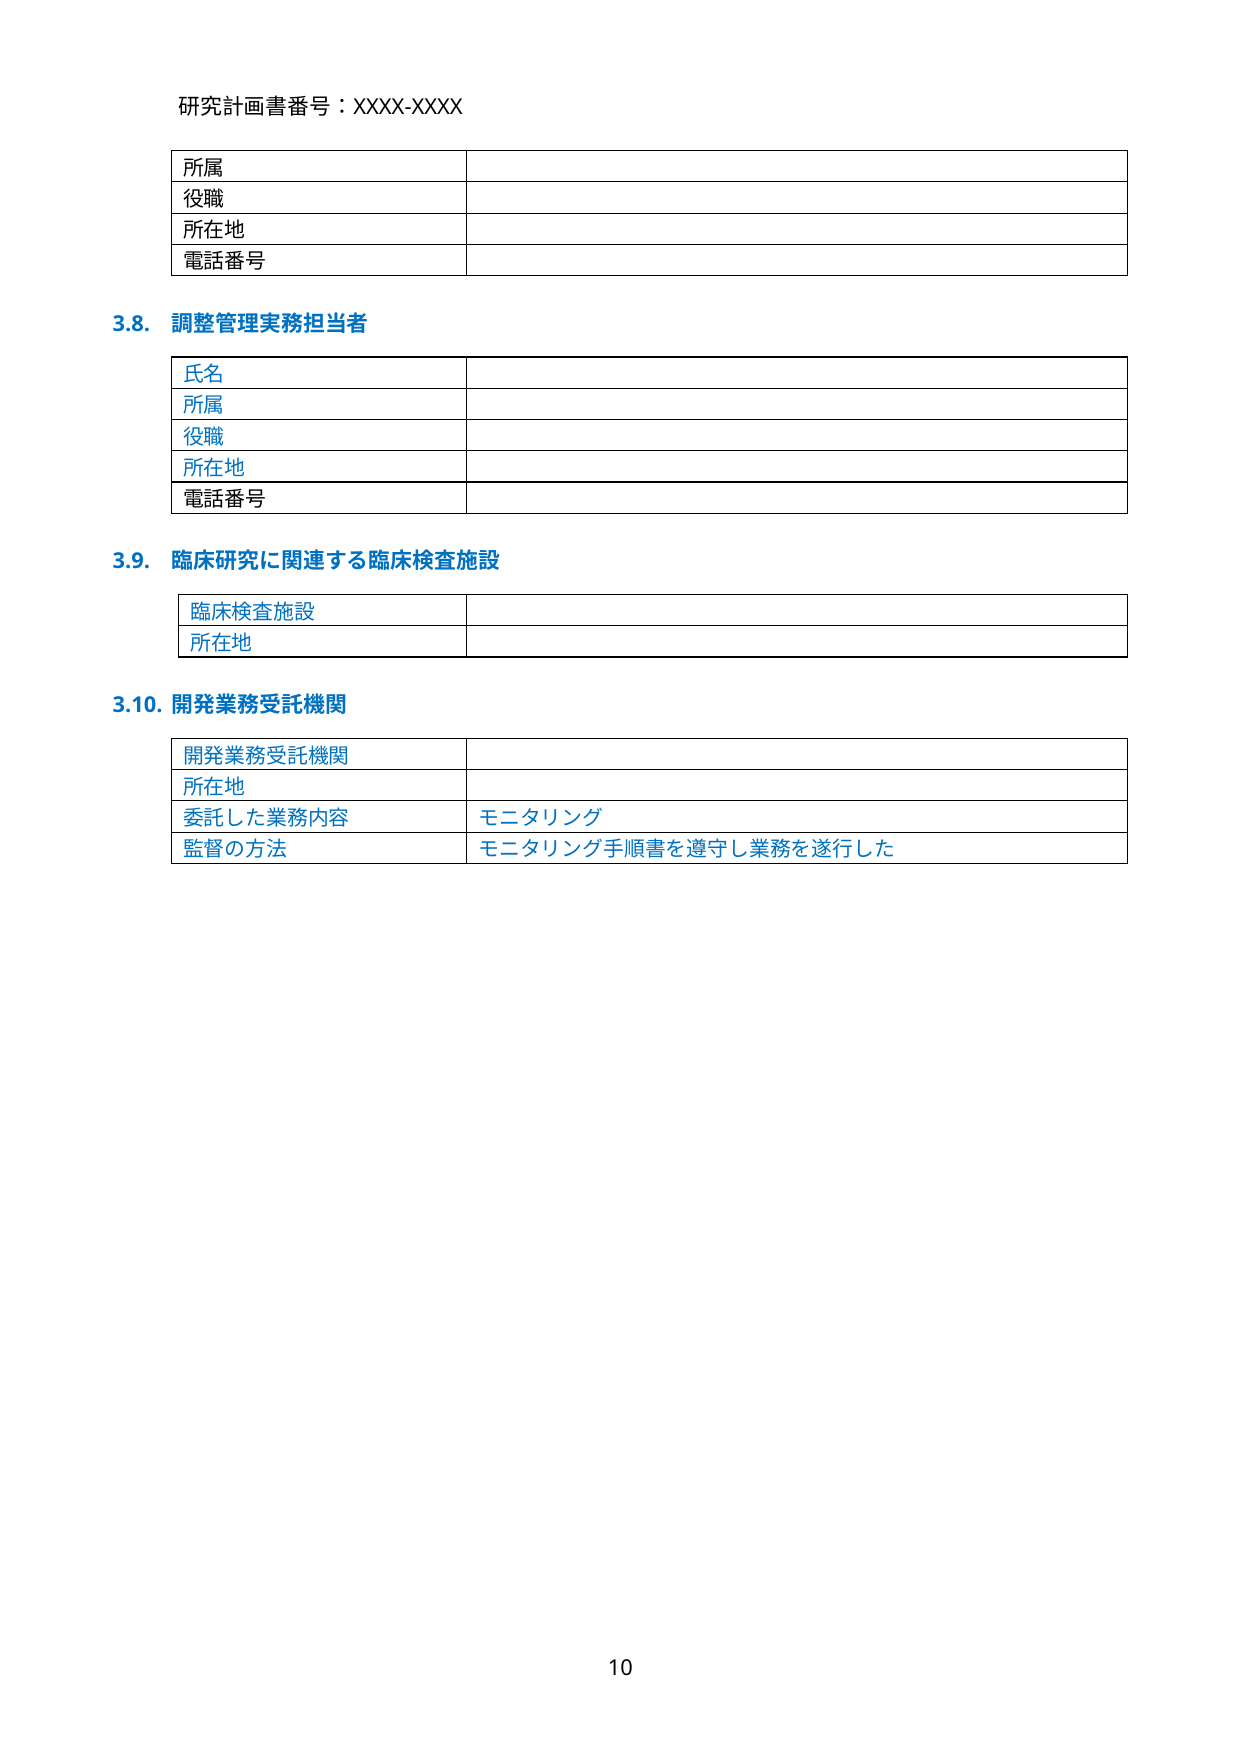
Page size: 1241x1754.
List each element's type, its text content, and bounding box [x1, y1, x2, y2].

table_cell 電話番号 [172, 483, 466, 513]
text 開発業務受託機関 [112, 687, 1128, 719]
table_header 臨床検査施設 [179, 595, 466, 625]
table_header [467, 358, 1127, 388]
table_cell [467, 420, 1127, 450]
table_cell 所在地 [172, 214, 466, 244]
table_cell [467, 483, 1127, 513]
table_header [467, 595, 1127, 625]
table_cell 所属 [172, 389, 466, 419]
table_cell [467, 389, 1127, 419]
table_cell 監督の方法 [172, 833, 466, 863]
table_cell モニタリング手順書を遵守し業務を遂行した [467, 833, 1127, 863]
table_cell 所在地 [172, 770, 466, 800]
table_cell 所属 [172, 151, 466, 181]
table_cell モニタリング [467, 801, 1127, 832]
table_cell 所在地 [179, 626, 466, 656]
table_header 氏名 [172, 358, 466, 388]
text 臨床研究に関連する臨床検査施設 [112, 543, 1128, 575]
table_cell 役職 [172, 420, 466, 450]
table_header 開発業務受託機関 [172, 739, 466, 769]
table_cell 所在地 [172, 451, 466, 481]
table_cell [467, 770, 1127, 800]
table_cell [467, 151, 1127, 181]
table_cell [467, 214, 1127, 244]
table_cell [467, 245, 1127, 275]
table_cell [467, 626, 1127, 656]
table_cell 役職 [172, 182, 466, 212]
table_cell [467, 182, 1127, 212]
table_cell 委託した業務内容 [172, 801, 466, 832]
text 調整管理実務担当者 [112, 306, 1128, 338]
table_header [467, 739, 1127, 769]
table_cell [467, 451, 1127, 481]
table_cell 電話番号 [172, 245, 466, 275]
